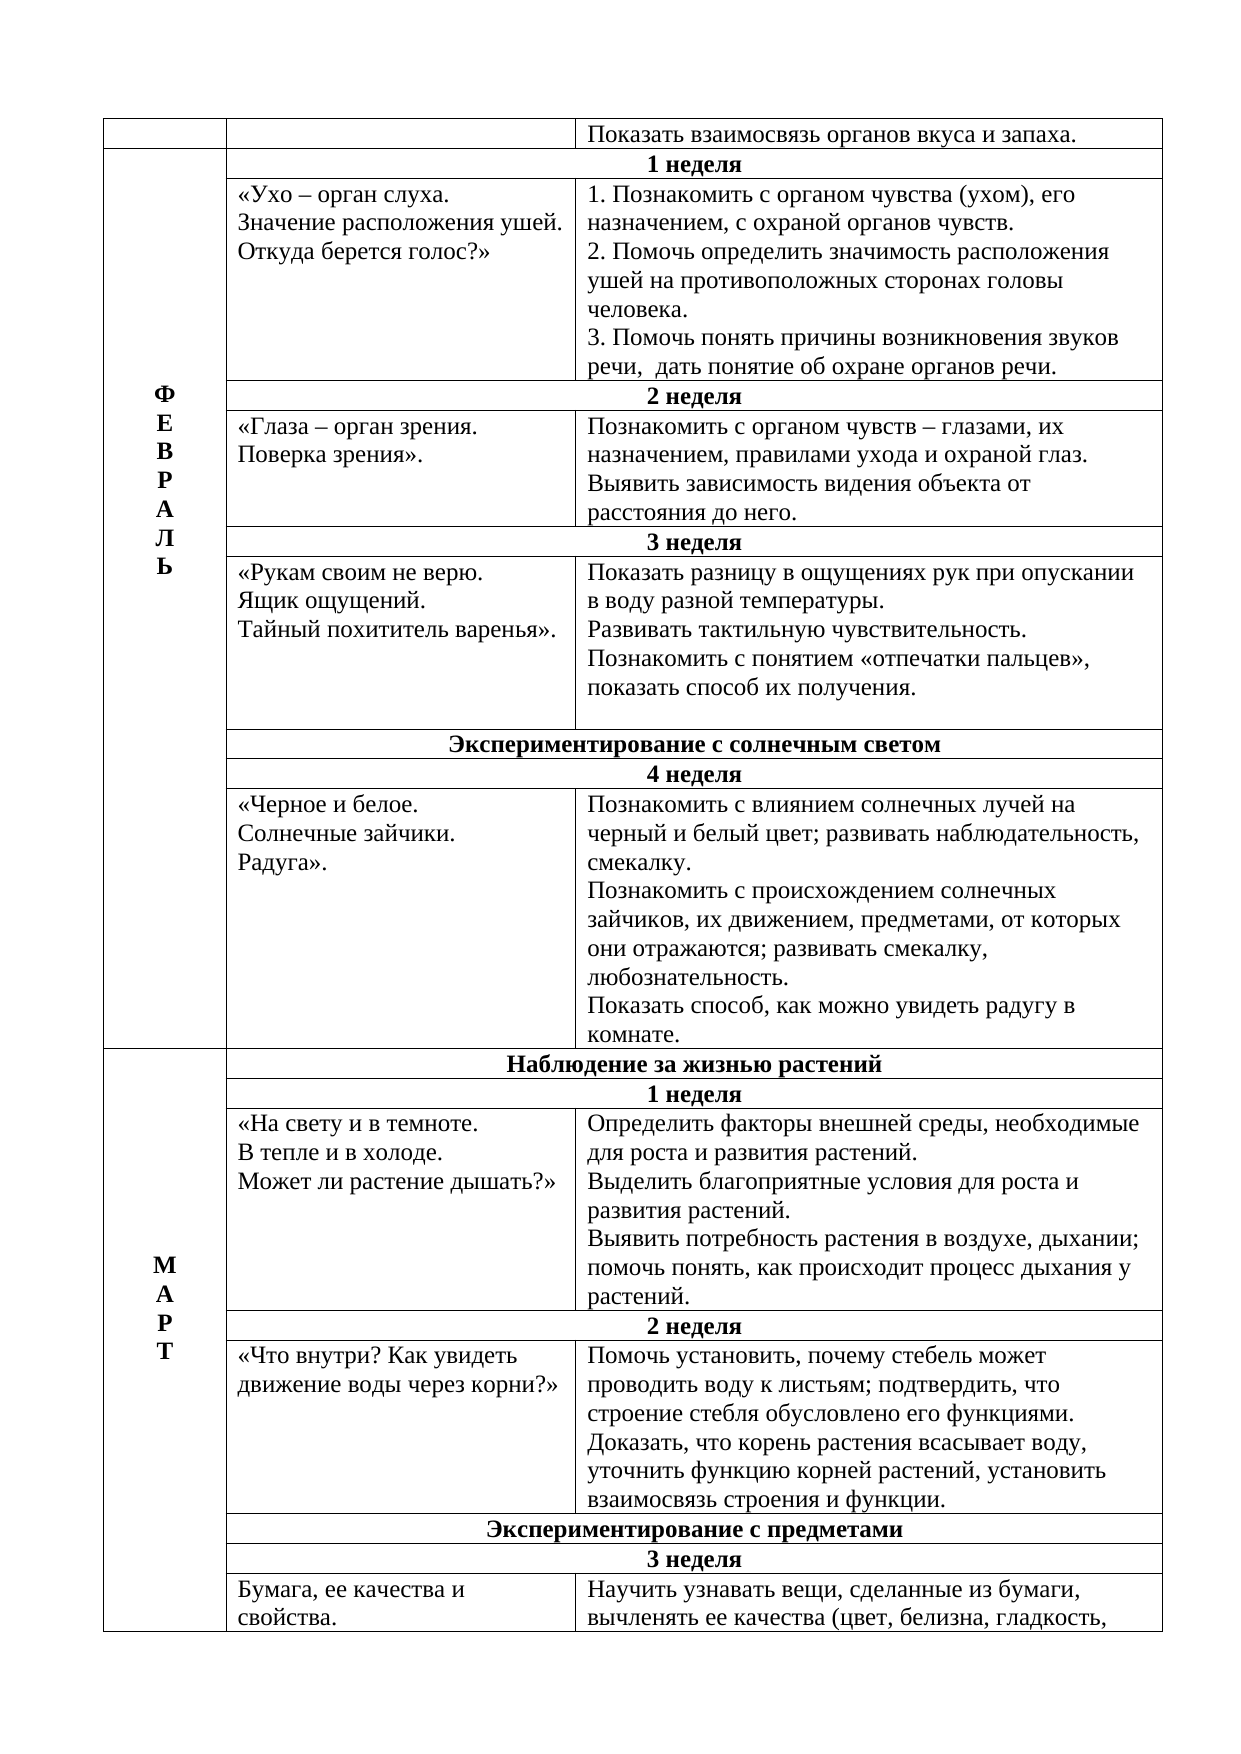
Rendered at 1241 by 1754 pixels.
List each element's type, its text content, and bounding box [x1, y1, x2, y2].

table_cell 3 неделя [227, 1544, 1162, 1573]
table_cell «На свету и в темноте. В тепле и в холоде. Может ли растение дышать?» [227, 1109, 575, 1310]
table_cell 3 неделя [227, 527, 1162, 556]
table_cell «Что внутри? Как увидеть движение воды через корни?» [227, 1341, 575, 1513]
table_cell Помочь установить, почему стебель может проводить воду к листьям; подтвердить, что строение стебля обусловлено его функциями. Доказать, что корень растения всасывает воду, уточнить функцию корней растений, установить взаимосвязь строения и функции. [576, 1341, 1162, 1513]
table_cell «Ухо – орган слуха. Значение расположения ушей. Откуда берется голос?» [227, 179, 575, 380]
table_cell Познакомить с влиянием солнечных лучей на черный и белый цвет; развивать наблюдательность, смекалку. Познакомить с происхождением солнечных зайчиков, их движением, предметами, от которых они отражаются; развивать смекалку, любознательность. Показать способ, как можно увидеть радугу в комнате. [576, 789, 1162, 1048]
table_cell 1. Познакомить с органом чувства (ухом), его назначением, с охраной органов чувств. 2. Помочь определить значимость расположения ушей на противоположных сторонах головы человека. 3. Помочь понять причины возникновения звуков речи, дать понятие об охране органов речи. [576, 179, 1162, 380]
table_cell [576, 1574, 1162, 1631]
table_cell Экспериментирование с солнечным светом [227, 730, 1162, 758]
table_cell М А Р Т [104, 1049, 226, 1631]
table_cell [227, 119, 575, 148]
table_cell Показать разницу в ощущениях рук при опускании в воду разной температуры. Развивать тактильную чувствительность. Познакомить с понятием «отпечатки пальцев», показать способ их получения. [576, 557, 1162, 728]
table_cell Ф Е В Р А Л Ь [104, 149, 226, 1048]
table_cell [227, 1574, 575, 1631]
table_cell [576, 119, 1162, 148]
table_cell «Рукам своим не верю. Ящик ощущений. Тайный похититель варенья». [227, 557, 575, 728]
table_cell «Глаза – орган зрения. Поверка зрения». [227, 411, 575, 526]
table_cell 4 неделя [227, 759, 1162, 788]
table_cell «Черное и белое. Солнечные зайчики. Радуга». [227, 789, 575, 1048]
table_cell 2 неделя [227, 1311, 1162, 1339]
table_cell Познакомить с органом чувств – глазами, их назначением, правилами ухода и охраной глаз. Выявить зависимость видения объекта от расстояния до него. [576, 411, 1162, 526]
table_cell Экспериментирование с предметами [227, 1514, 1162, 1543]
table_cell 2 неделя [227, 381, 1162, 410]
table_cell Наблюдение за жизнью растений [227, 1049, 1162, 1078]
table_cell 1 неделя [227, 1079, 1162, 1107]
table_cell 1 неделя [227, 149, 1162, 178]
table_cell Определить факторы внешней среды, необходимые для роста и развития растений. Выделить благоприятные условия для роста и развития растений. Выявить потребность растения в воздухе, дыхании; помочь понять, как происходит процесс дыхания у растений. [576, 1109, 1162, 1310]
